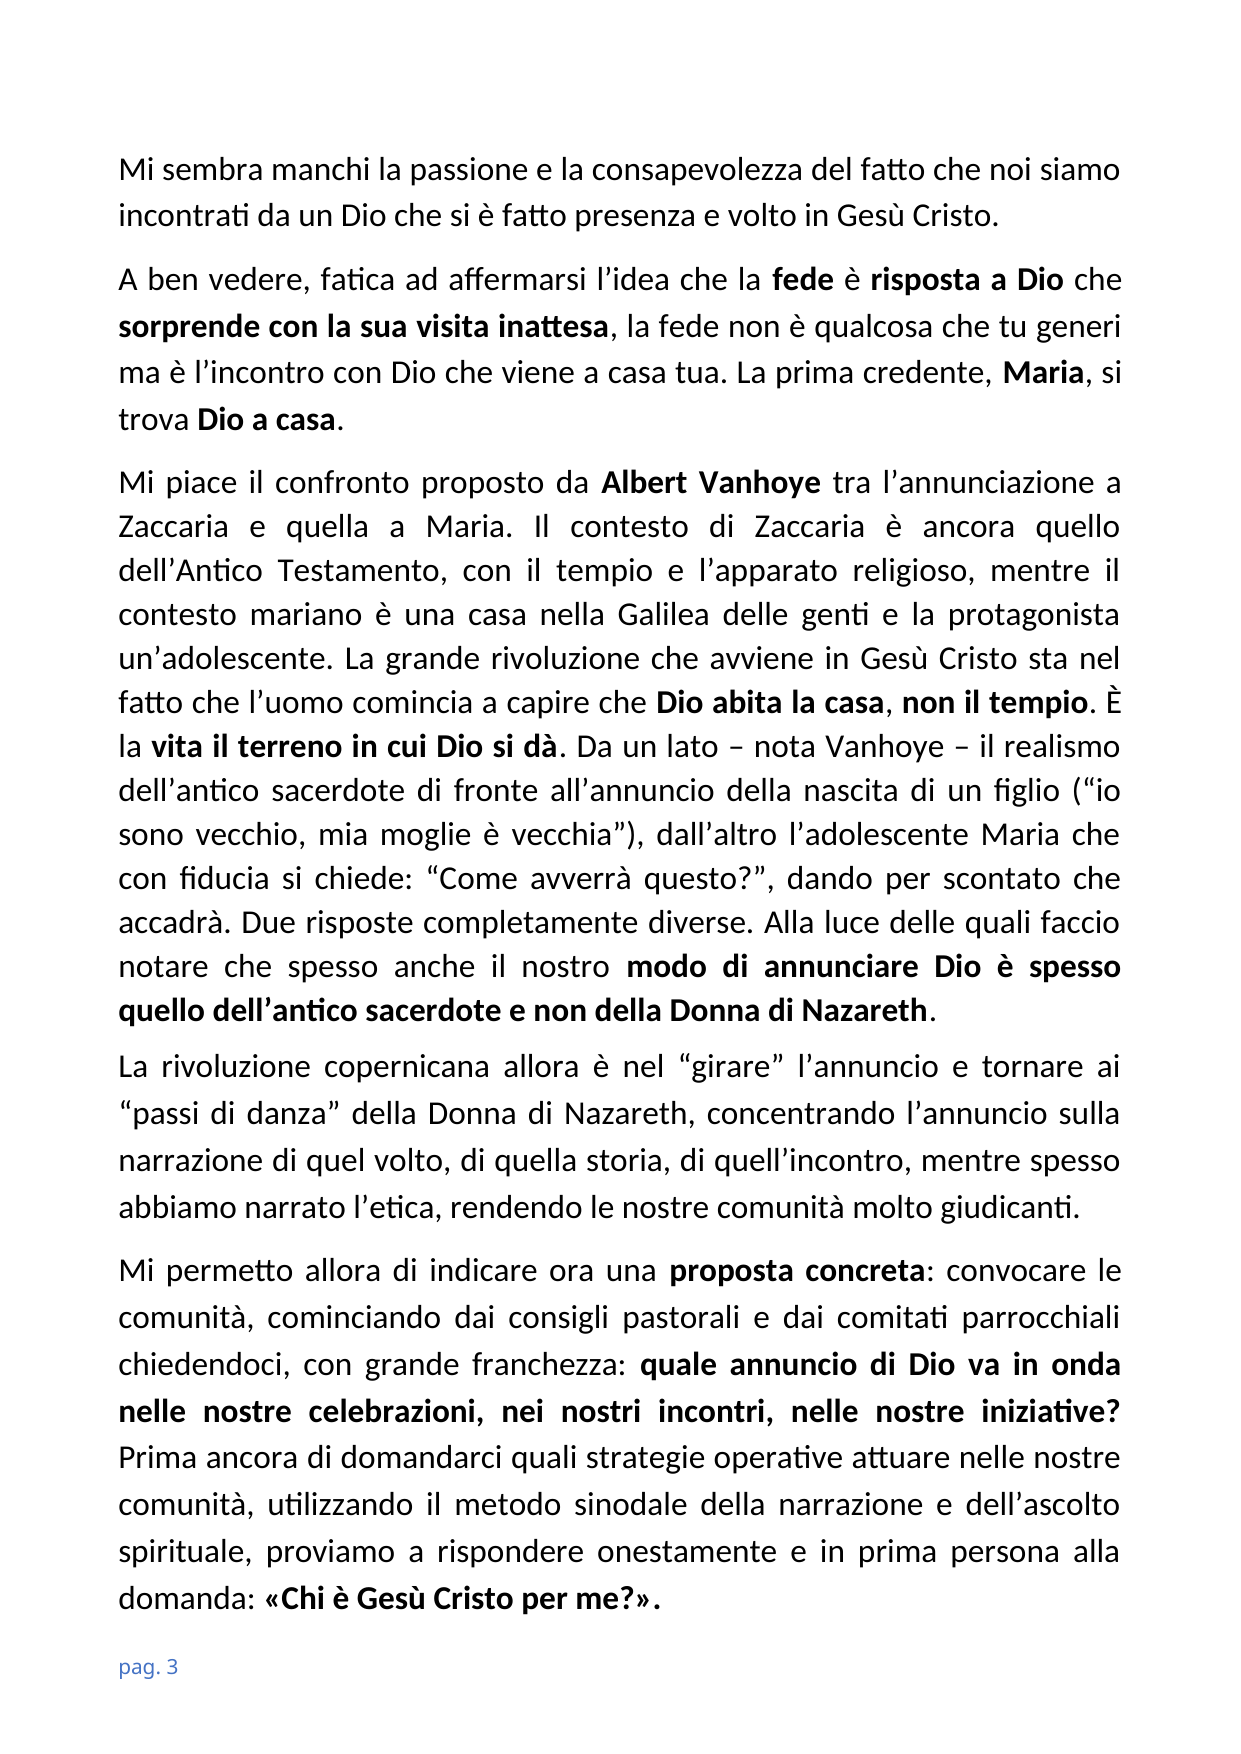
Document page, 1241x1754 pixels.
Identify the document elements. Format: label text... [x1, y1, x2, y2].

text Mi piace il confronto proposto da Albert Vanhoye tra l’annunciazione a Zaccaria e quella a Maria. Il contesto di Zaccaria è ancora quello dell’Antico Testamento, con il tempio e l’apparato religioso, mentre il contesto mariano è una casa nella Galilea delle genti e la protagonista un’adolescente. La grande rivoluzione che avviene in Gesù Cristo sta nel fatto che l’uomo comincia a capire che Dio abita la casa, non il tempio. È la vita il terreno in cui Dio si dà. Da un lato – nota Vanhoye – il realismo dell’antico sacerdote di fronte all’annuncio della nascita di un figlio (“io sono vecchio, mia moglie è vecchia”), dall’altro l’adolescente Maria che con fiducia si chiede: “Come avverrà questo?”, dando per scontato che accadrà. Due risposte completamente diverse. Alla luce delle quali faccio notare che spesso anche il nostro modo di annunciare Dio è spesso quello dell’antico sacerdote e non della Donna di Nazareth. [118, 462, 1122, 1030]
text Mi sembra manchi la passione e la consapevolezza del fatto che noi siamo incontrati da un Dio che si è fatto presenza e volto in Gesù Cristo. [118, 148, 1122, 235]
text La rivoluzione copernicana allora è nel “girare” l’annuncio e tornare ai “passi di danza” della Donna di Nazareth, concentrando l’annuncio sulla narrazione di quel volto, di quella storia, di quell’incontro, mentre spesso abbiamo narrato l’etica, rendendo le nostre comunità molto giudicanti. [118, 1046, 1122, 1227]
text A ben vedere, fatica ad affermarsi l’idea che la fede è risposta a Dio che sorprende con la sua visita inattesa, la fede non è qualcosa che tu generi ma è l’incontro con Dio che viene a casa tua. La prima credente, Maria, si trova Dio a casa. [118, 258, 1122, 439]
text Mi permetto allora di indicare ora una proposta concreta: convocare le comunità, cominciando dai consigli pastorali e dai comitati parrocchiali chiedendoci, con grande franchezza: quale annuncio di Dio va in onda nelle nostre celebrazioni, nei nostri incontri, nelle nostre iniziative? Prima ancora di domandarci quali strategie operative attuare nelle nostre comunità, utilizzando il metodo sinodale della narrazione e dell’ascolto spirituale, proviamo a rispondere onestamente e in prima persona alla domanda: «Chi è Gesù Cristo per me?». [118, 1249, 1122, 1617]
